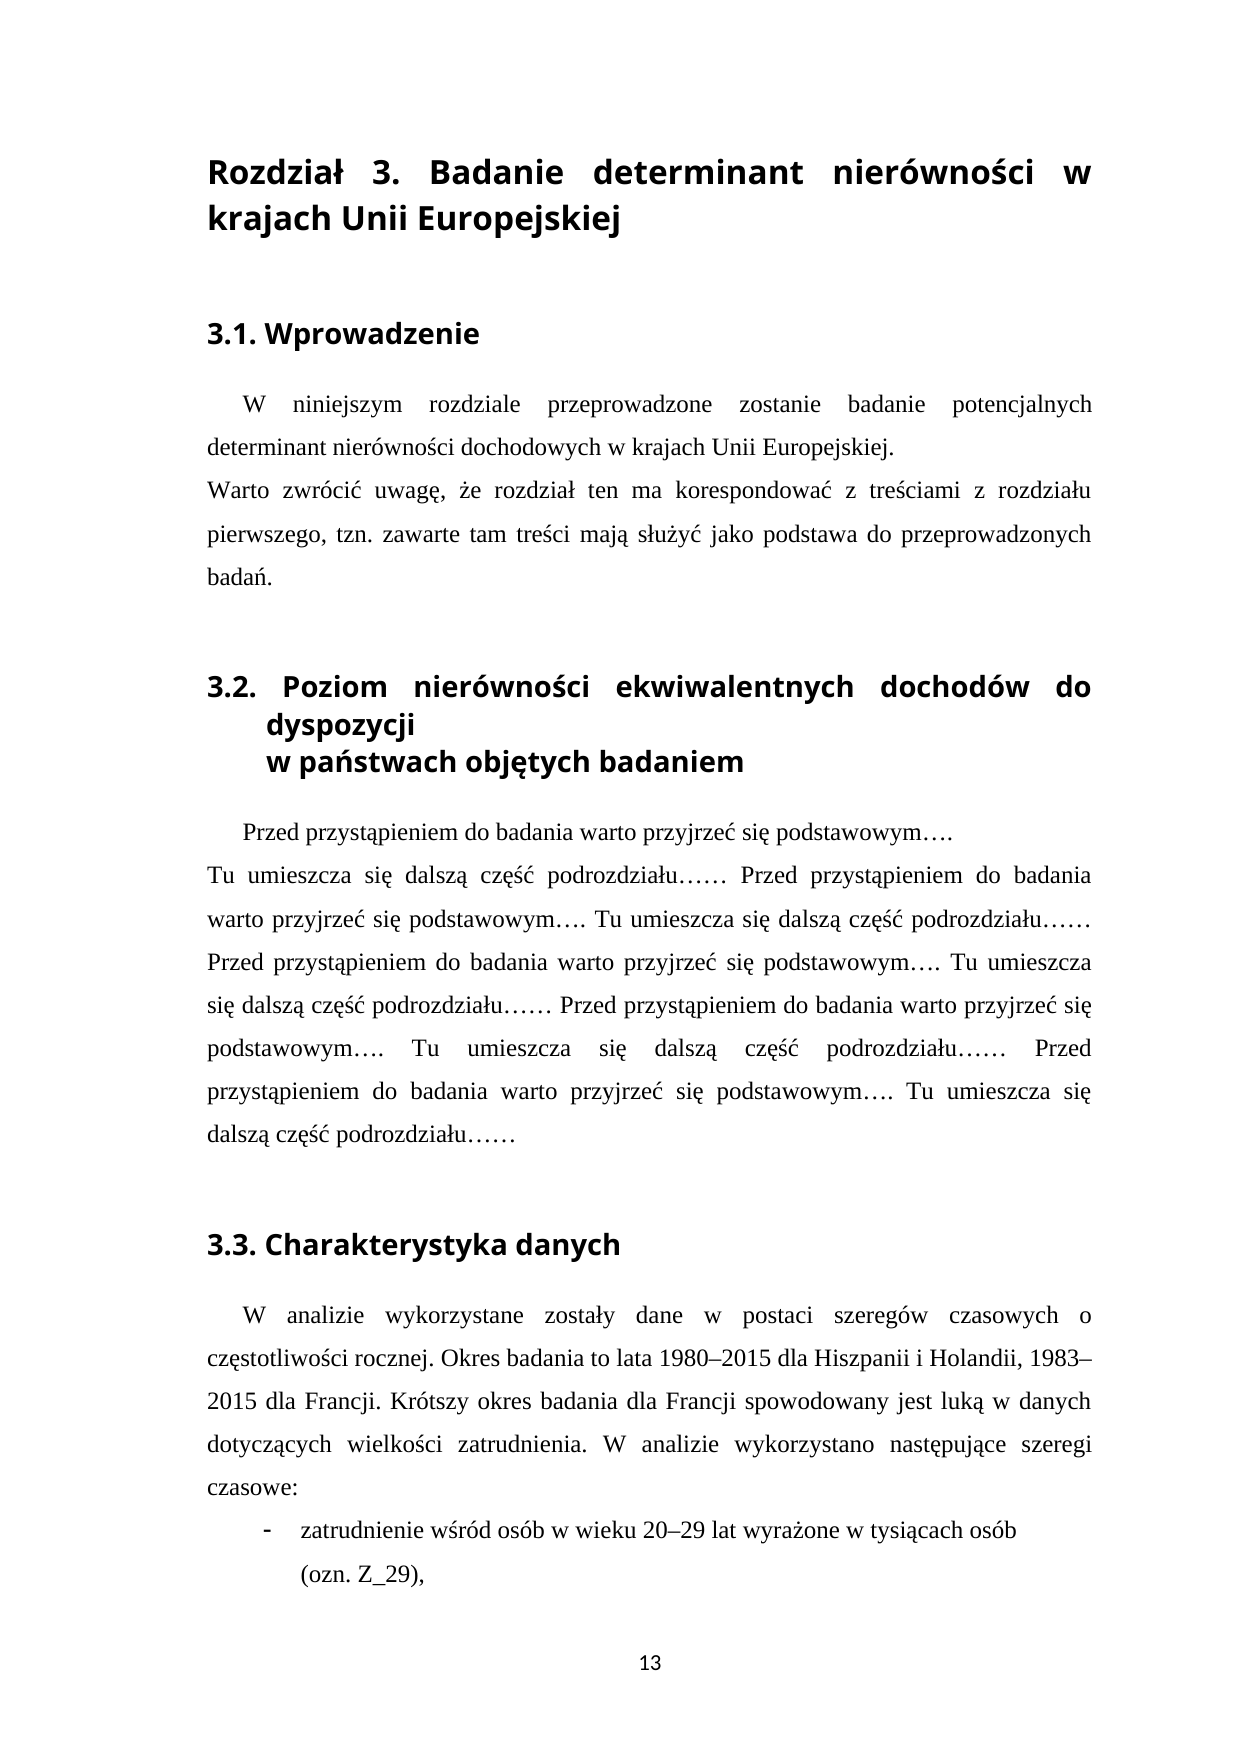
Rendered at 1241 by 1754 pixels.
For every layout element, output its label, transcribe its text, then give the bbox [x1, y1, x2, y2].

text zatrudnienie wśród osób w wieku 20–29 lat wyrażone w tysiącach osób (ozn. Z_29), [263, 1516, 1093, 1587]
text 3.2. Poziom nierówności ekwiwalentnych dochodów do dyspozycji w państwach objętych badaniem [207, 667, 1093, 780]
text 3.3. Charakterystyka danych [207, 1225, 1093, 1262]
text Przed przystąpieniem do badania warto przyjrzeć się podstawowym…. [207, 817, 1093, 846]
text W niniejszym rozdziale przeprowadzone zostanie badanie potencjalnych determinant nierówności dochodowych w krajach Unii Europejskiej. [207, 389, 1093, 461]
text Warto zwrócić uwagę, że rozdział ten ma korespondować z treściami z rozdziału pierwszego, tzn. zawarte tam treści mają służyć jako podstawa do przeprowadzonych badań. [207, 476, 1093, 591]
text Tu umieszcza się dalszą część podrozdziału…… Przed przystąpieniem do badania warto przyjrzeć się podstawowym…. Tu umieszcza się dalszą część podrozdziału…… Przed przystąpieniem do badania warto przyjrzeć się podstawowym…. Tu umieszcza się dalszą część podrozdziału…… Przed przystąpieniem do badania warto przyjrzeć się podstawowym…. Tu umieszcza się dalszą część podrozdziału…… Przed przystąpieniem do badania warto przyjrzeć się podstawowym…. Tu umieszcza się dalszą część podrozdziału…… [207, 861, 1093, 1148]
text 3.1. Wprowadzenie [207, 314, 1093, 352]
text W analizie wykorzystane zostały dane w postaci szeregów czasowych o częstotliwości rocznej. Okres badania to lata 1980–2015 dla Hiszpanii i Holandii, 1983–2015 dla Francji. Krótszy okres badania dla Francji spowodowany jest luką w danych dotyczących wielkości zatrudnienia. W analizie wykorzystano następujące szeregi czasowe: [207, 1300, 1093, 1501]
text Rozdział 3. Badanie determinant nierówności w krajach Unii Europejskiej [207, 148, 1093, 239]
